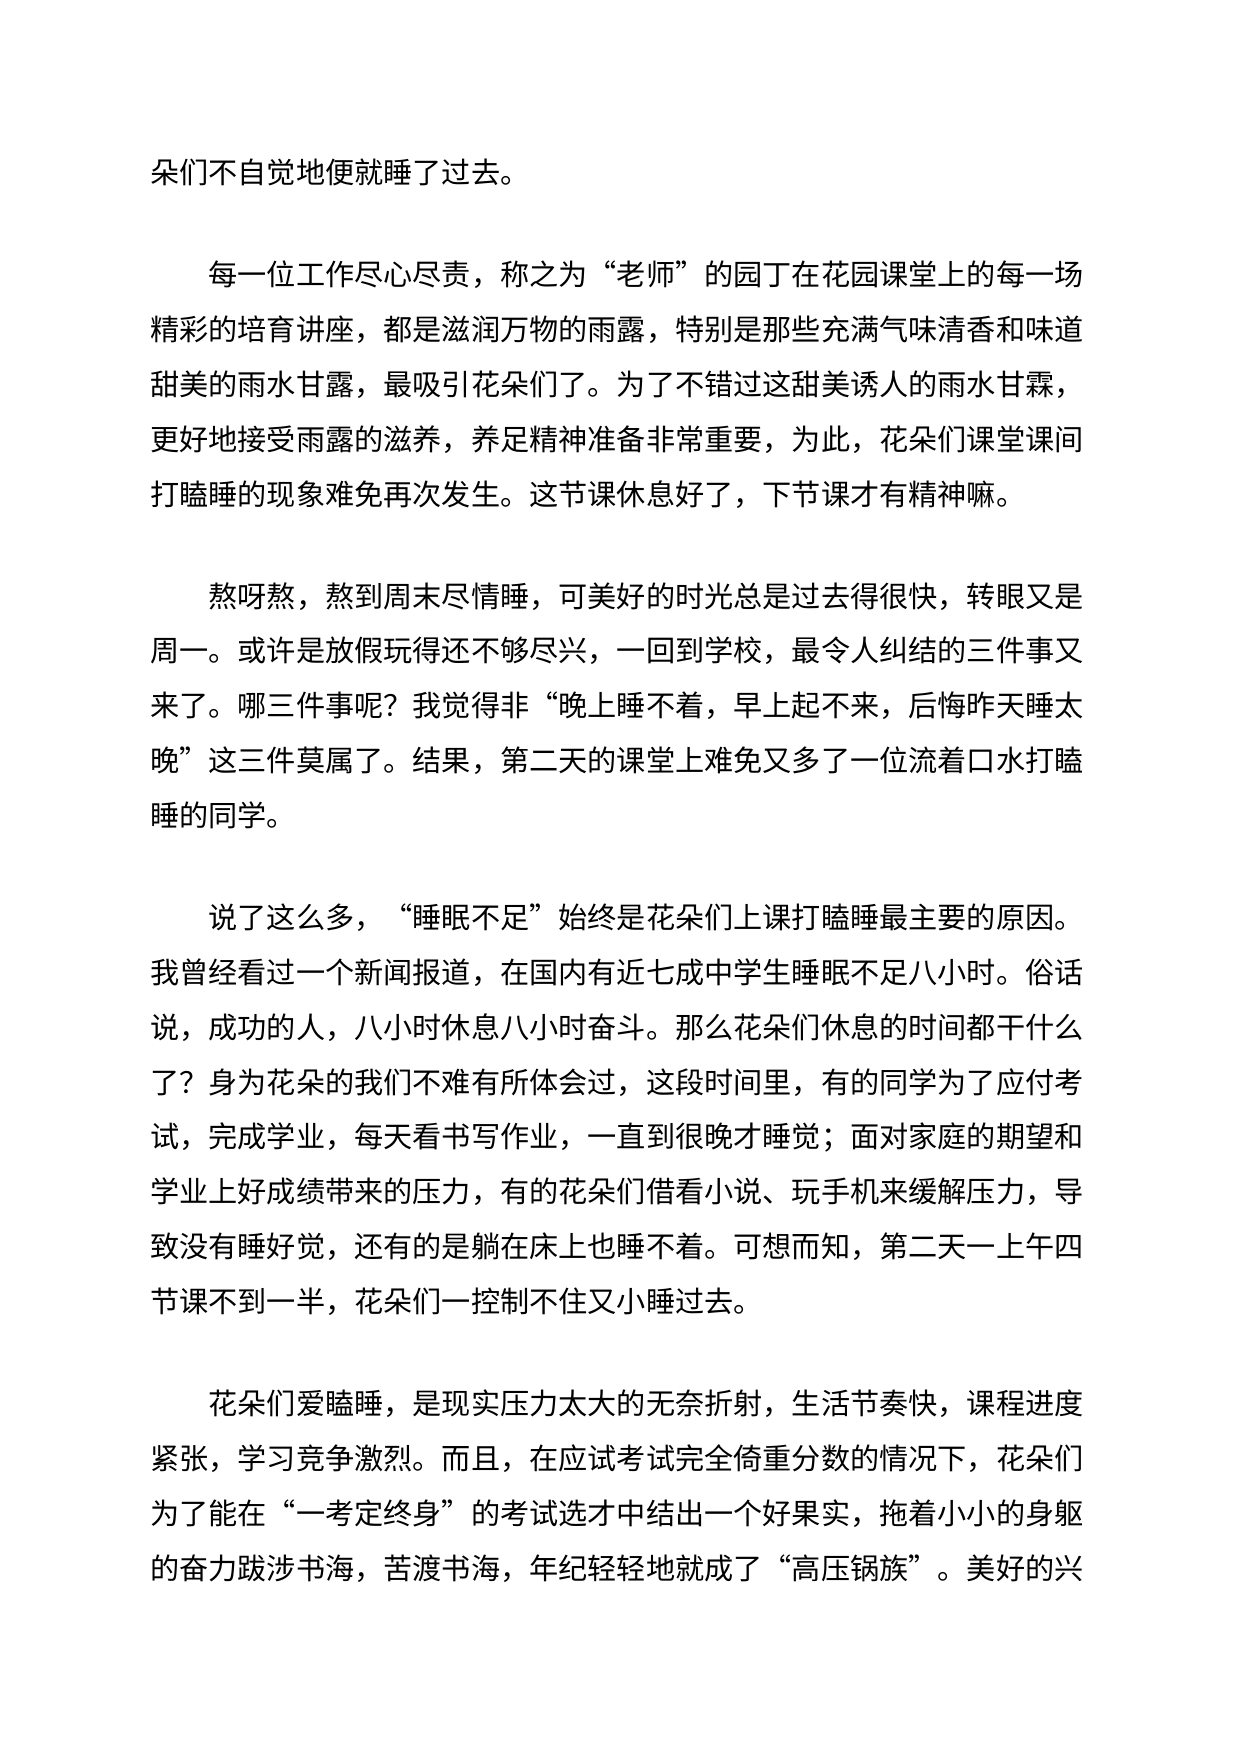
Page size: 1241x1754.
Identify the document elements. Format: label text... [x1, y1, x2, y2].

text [150, 150, 1090, 192]
text 熬呀熬，熬到周末尽情睡，可美好的时光总是过去得很快，转眼又是周一。或许是放假玩得还不够尽兴，一回到学校，最令人纠结的三件事又来了。哪三件事呢？我觉得非“晚上睡不着，早上起不来，后悔昨天睡太晚”这三件莫属了。结果，第二天的课堂上难免又多了一位流着口水打瞌睡的同学。 [150, 573, 1090, 835]
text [150, 1381, 1090, 1587]
text 说了这么多，“睡眠不足”始终是花朵们上课打瞌睡最主要的原因。我曾经看过一个新闻报道，在国内有近七成中学生睡眠不足八小时。俗话说，成功的人，八小时休息八小时奋斗。那么花朵们休息的时间都干什么了？身为花朵的我们不难有所体会过，这段时间里，有的同学为了应付考试，完成学业，每天看书写作业，一直到很晚才睡觉；面对家庭的期望和学业上好成绩带来的压力，有的花朵们借看小说、玩手机来缓解压力，导致没有睡好觉，还有的是躺在床上也睡不着。可想而知，第二天一上午四节课不到一半，花朵们一控制不住又小睡过去。 [150, 894, 1090, 1321]
text 每一位工作尽心尽责，称之为“老师”的园丁在花园课堂上的每一场精彩的培育讲座，都是滋润万物的雨露，特别是那些充满气味清香和味道甜美的雨水甘露，最吸引花朵们了。为了不错过这甜美诱人的雨水甘霖，更好地接受雨露的滋养，养足精神准备非常重要，为此，花朵们课堂课间打瞌睡的现象难免再次发生。这节课休息好了，下节课才有精神嘛。 [150, 252, 1090, 514]
